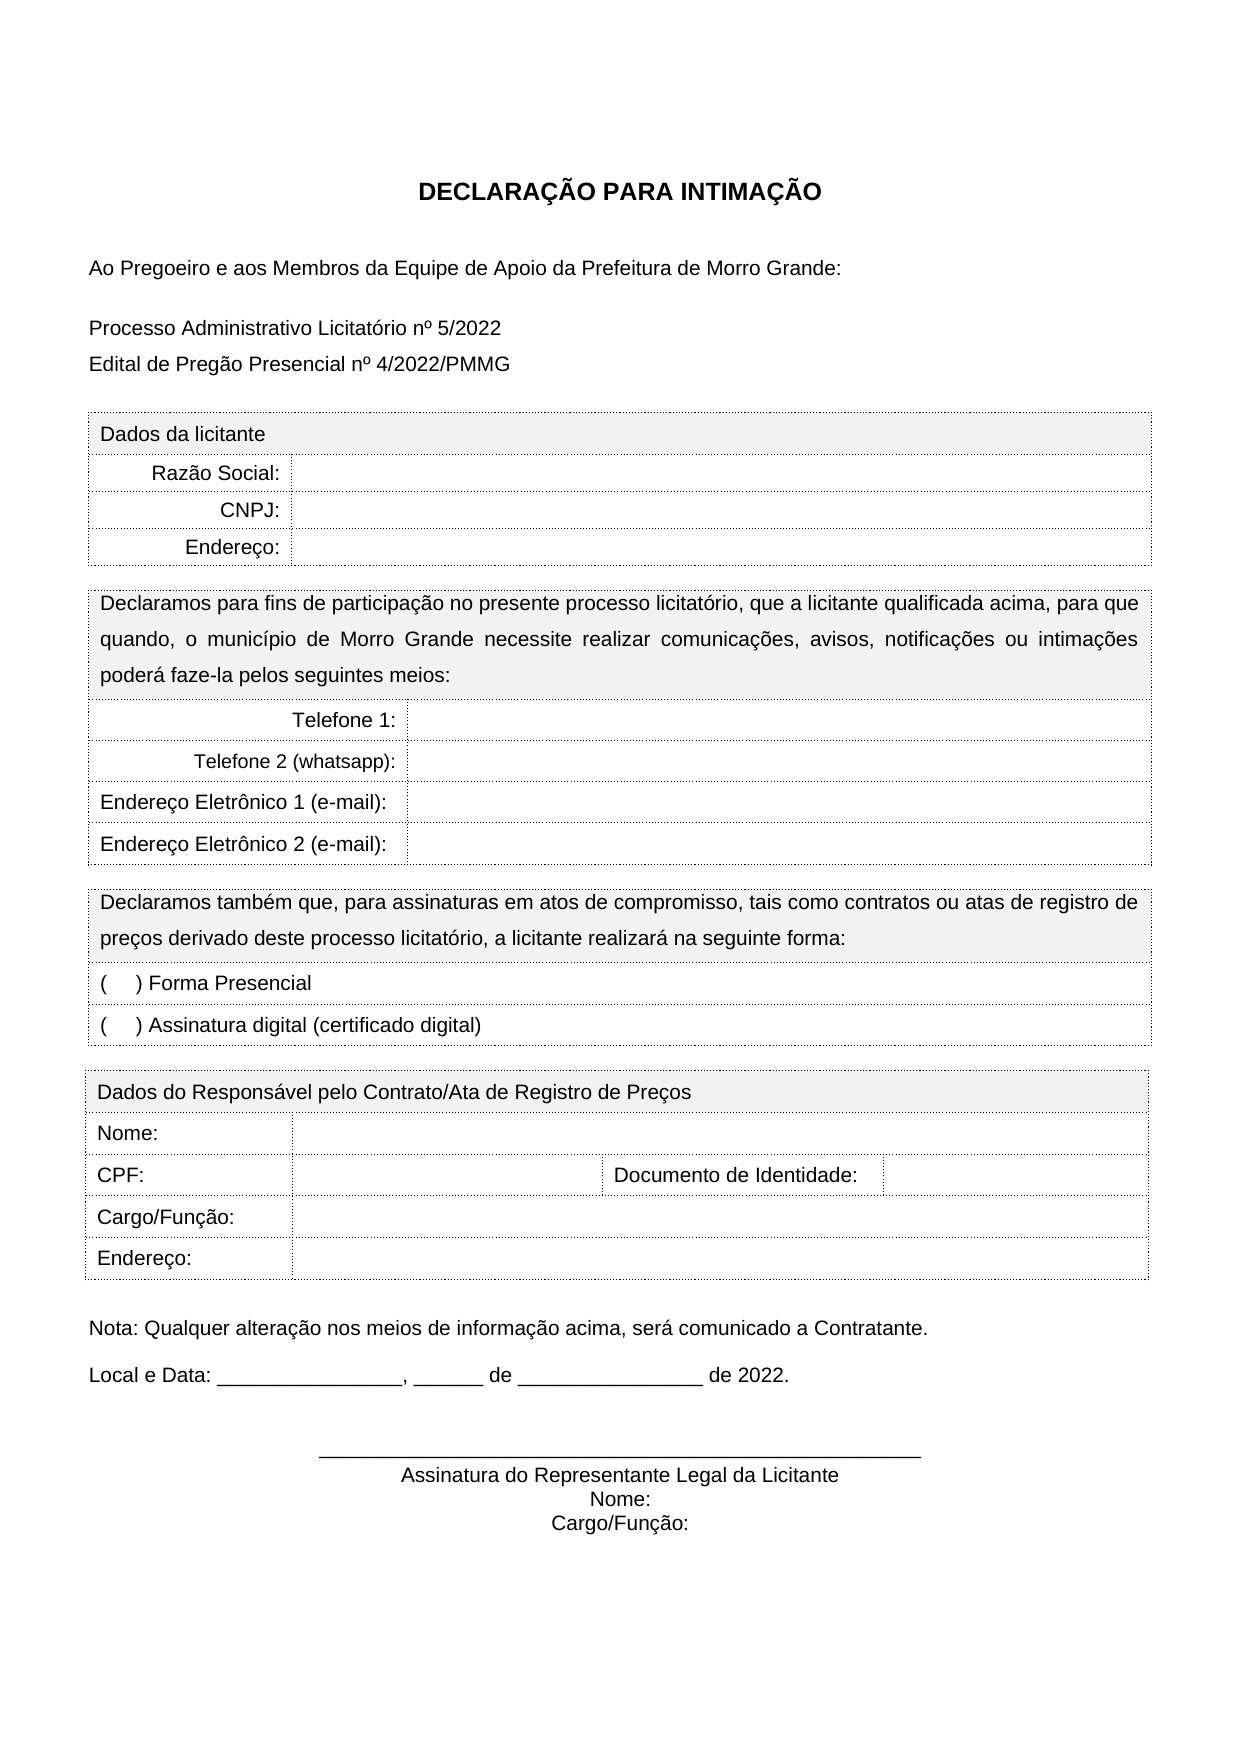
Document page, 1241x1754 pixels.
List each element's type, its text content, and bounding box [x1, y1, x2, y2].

table_cell Endereço: [89, 528, 291, 564]
text Local e Data: ________________, ______ de ________________ de 2022. [89, 1363, 1152, 1387]
table_header Declaramos para fins de participação no presente processo licitatório, que a licitante qualificada acima, para que quando, o município de Morro Grande necessite realizar comunicações, avisos, notificações ou intimações poderá faze-la pelos seguintes meios: [89, 590, 1151, 698]
text Nome: [89, 1487, 1152, 1511]
text Processo Administrativo Licitatório nº 5/2022 [89, 316, 1152, 340]
table_cell CNPJ: [89, 491, 291, 528]
table_cell [291, 528, 1151, 564]
table_cell [407, 699, 1151, 740]
table_cell CPF: [86, 1154, 292, 1195]
table_cell Nome: [86, 1112, 292, 1153]
table_cell [293, 1195, 1149, 1237]
table_cell ( ) Assinatura digital (certificado digital) [89, 1004, 1151, 1045]
table_cell Razão Social: [89, 454, 291, 491]
table_cell [407, 822, 1151, 864]
table_cell [293, 1237, 1149, 1278]
text Assinatura do Representante Legal da Licitante [89, 1463, 1152, 1487]
table_cell Telefone 2 (whatsapp): [89, 740, 407, 781]
table_cell [407, 781, 1151, 822]
text Cargo/Função: [89, 1511, 1152, 1534]
text Edital de Pregão Presencial nº 4/2022/PMMG [89, 352, 1152, 376]
table_cell Endereço: [86, 1237, 292, 1278]
table_header Dados da licitante [89, 412, 1151, 454]
text DECLARAÇÃO PARA INTIMAÇÃO [89, 177, 1152, 206]
table_cell Endereço Eletrônico 1 (e-mail): [89, 781, 407, 822]
table_cell Cargo/Função: [86, 1195, 292, 1237]
table_cell [293, 1154, 602, 1195]
table_cell Telefone 1: [89, 699, 407, 740]
text ____________________________________________________ [89, 1435, 1152, 1459]
text Nota: Qualquer alteração nos meios de informação acima, será comunicado a Contratante. [89, 1315, 1152, 1339]
table_header Declaramos também que, para assinaturas em atos de compromisso, tais como contratos ou atas de registro de preços derivado deste processo licitatório, a licitante realizará na seguinte forma: [89, 889, 1151, 962]
table_header Dados do Responsável pelo Contrato/Ata de Registro de Preços [86, 1070, 1149, 1112]
table_cell [293, 1112, 1149, 1153]
table_cell [407, 740, 1151, 781]
table_cell [883, 1154, 1149, 1195]
table_cell [291, 491, 1151, 528]
table_cell Endereço Eletrônico 2 (e-mail): [89, 822, 407, 864]
table_cell Documento de Identidade: [603, 1154, 883, 1195]
table_cell ( ) Forma Presencial [89, 962, 1151, 1003]
text Ao Pregoeiro e aos Membros da Equipe de Apoio da Prefeitura de Morro Grande: [89, 256, 1152, 280]
table_cell [291, 454, 1151, 491]
